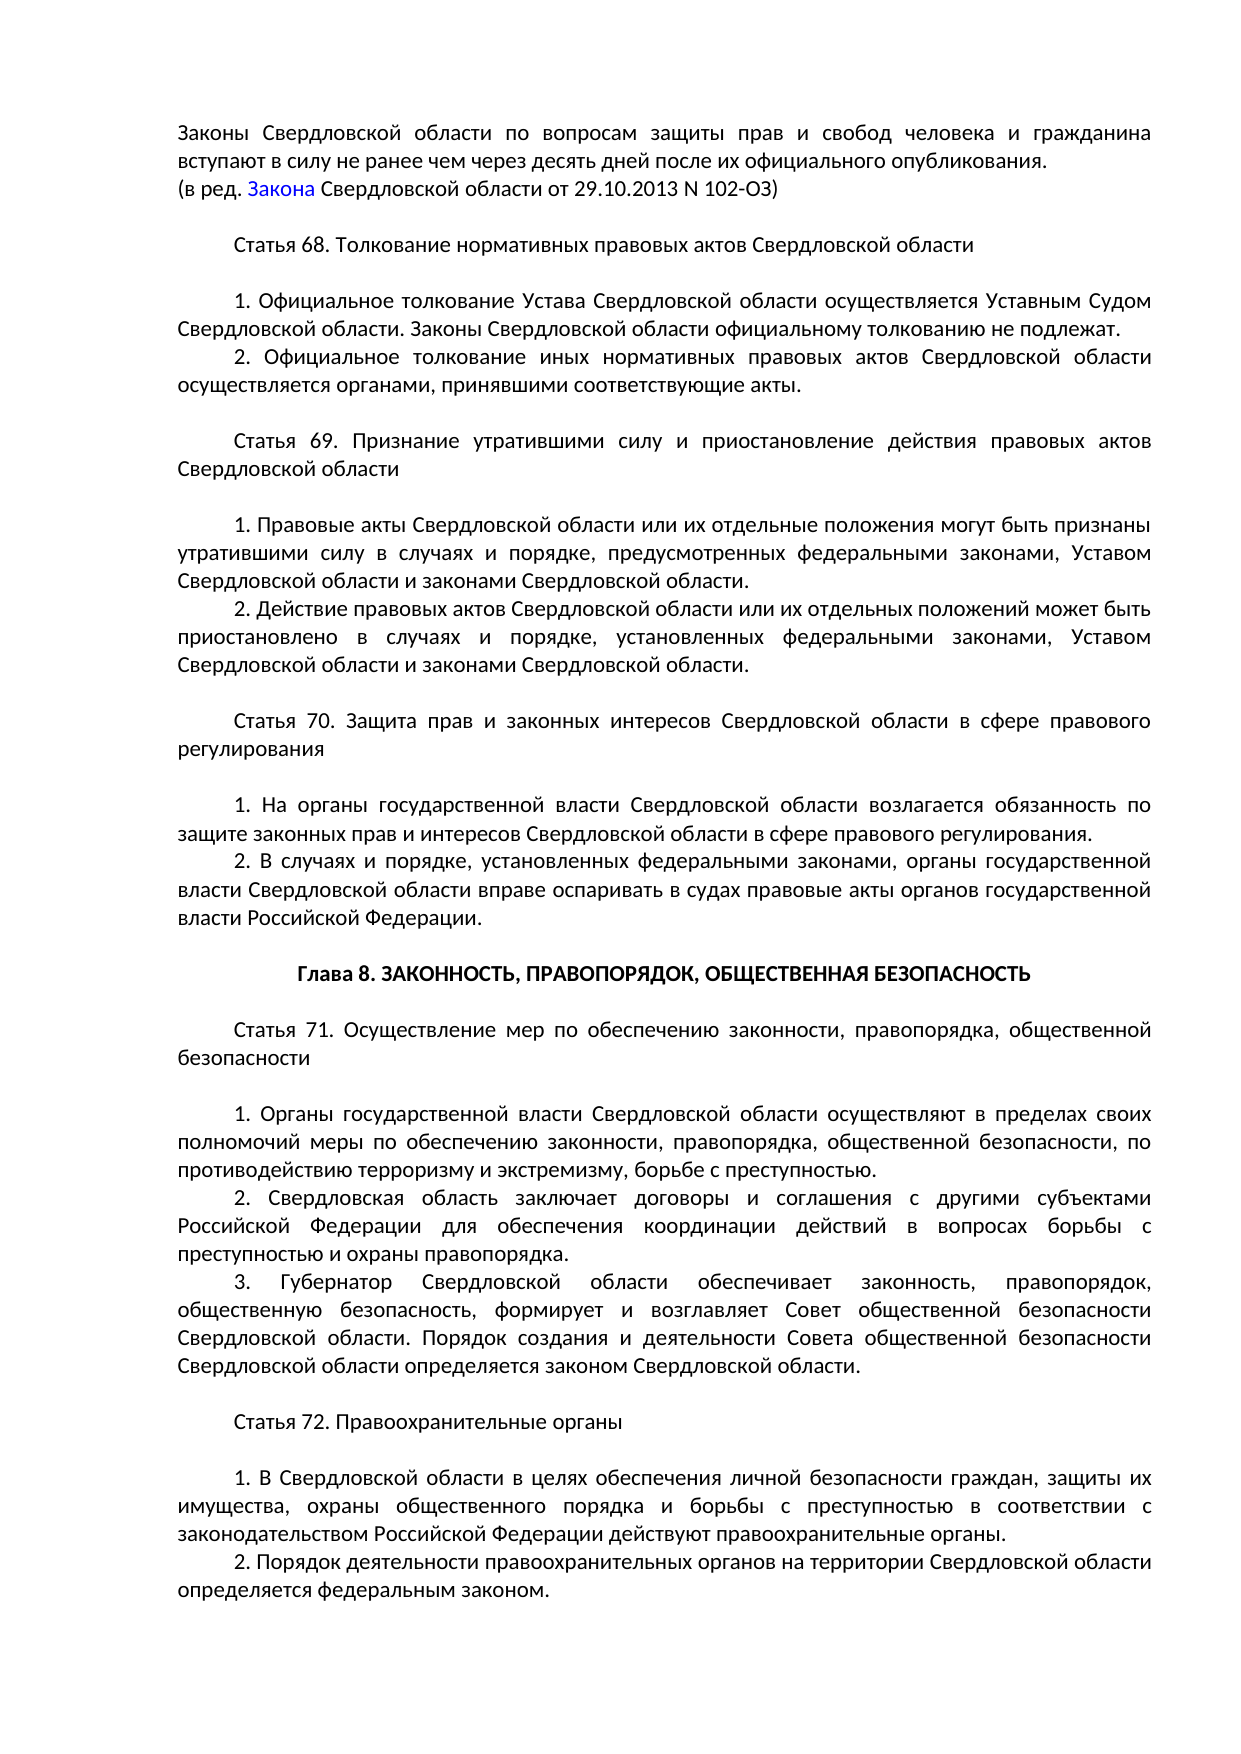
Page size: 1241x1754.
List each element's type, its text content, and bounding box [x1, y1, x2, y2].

text Статья 69. Признание утратившими силу и приостановление действия правовых актов Свердловской области [177, 426, 1152, 482]
text 2. Порядок деятельности правоохранительных органов на территории Свердловской области определяется федеральным законом. [177, 1547, 1152, 1603]
text 1. Правовые акты Свердловской области или их отдельные положения могут быть признаны утратившими силу в случаях и порядке, предусмотренных федеральными законами, Уставом Свердловской области и законами Свердловской области. [177, 510, 1152, 594]
text 2. Действие правовых актов Свердловской области или их отдельных положений может быть приостановлено в случаях и порядке, установленных федеральными законами, Уставом Свердловской области и законами Свердловской области. [177, 594, 1152, 678]
text 2. Свердловская область заключает договоры и соглашения с другими субъектами Российской Федерации для обеспечения координации действий в вопросах борьбы с преступностью и охраны правопорядка. [177, 1183, 1152, 1267]
text 1. На органы государственной власти Свердловской области возлагается обязанность по защите законных прав и интересов Свердловской области в сфере правового регулирования. [177, 791, 1152, 847]
text Статья 70. Защита прав и законных интересов Свердловской области в сфере правового регулирования [177, 707, 1152, 763]
text 2. Официальное толкование иных нормативных правовых актов Свердловской области осуществляется органами, принявшими соответствующие акты. [177, 342, 1152, 398]
text Статья 68. Толкование нормативных правовых актов Свердловской области [177, 230, 1152, 258]
title Глава 8. ЗАКОННОСТЬ, ПРАВОПОРЯДОК, ОБЩЕСТВЕННАЯ БЕЗОПАСНОСТЬ [177, 959, 1152, 987]
text Статья 71. Осуществление мер по обеспечению законности, правопорядка, общественной безопасности [177, 1015, 1152, 1071]
text 3. Губернатор Свердловской области обеспечивает законность, правопорядок, общественную безопасность, формирует и возглавляет Совет общественной безопасности Свердловской области. Порядок создания и деятельности Совета общественной безопасности Свердловской области определяется законом Свердловской области. [177, 1267, 1152, 1379]
text 1. Органы государственной власти Свердловской области осуществляют в пределах своих полномочий меры по обеспечению законности, правопорядка, общественной безопасности, по противодействию терроризму и экстремизму, борьбе с преступностью. [177, 1099, 1152, 1183]
text Статья 72. Правоохранительные органы [177, 1407, 1152, 1435]
text 2. В случаях и порядке, установленных федеральными законами, органы государственной власти Свердловской области вправе оспаривать в судах правовые акты органов государственной власти Российской Федерации. [177, 847, 1152, 931]
text (в ред. Закона Свердловской области от 29.10.2013 N 102-ОЗ) [177, 174, 1152, 202]
text 1. Официальное толкование Устава Свердловской области осуществляется Уставным Судом Свердловской области. Законы Свердловской области официальному толкованию не подлежат. [177, 286, 1152, 342]
text 1. В Свердловской области в целях обеспечения личной безопасности граждан, защиты их имущества, охраны общественного порядка и борьбы с преступностью в соответствии с законодательством Российской Федерации действуют правоохранительные органы. [177, 1463, 1152, 1547]
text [177, 118, 1152, 174]
